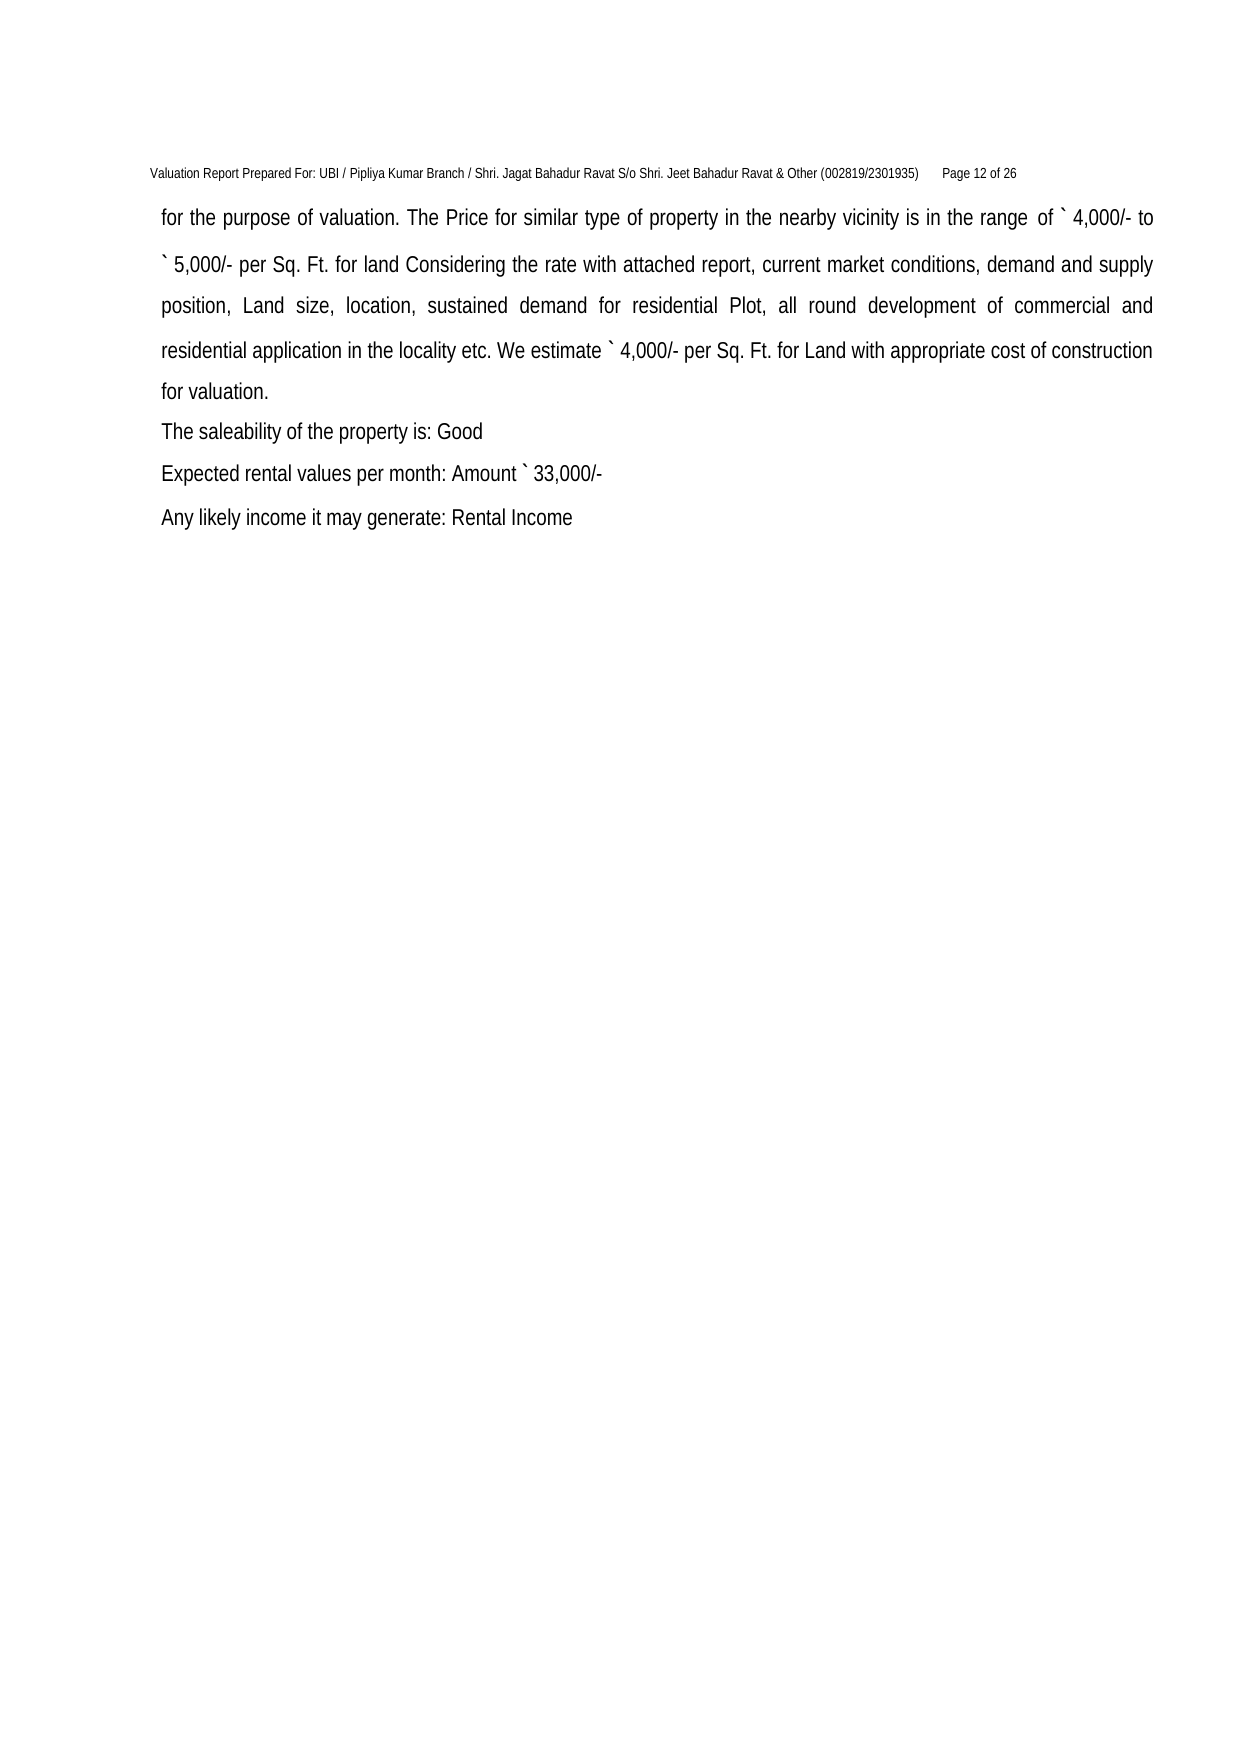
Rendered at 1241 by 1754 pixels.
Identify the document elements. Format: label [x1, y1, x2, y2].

table_header [150, 201, 1165, 1531]
